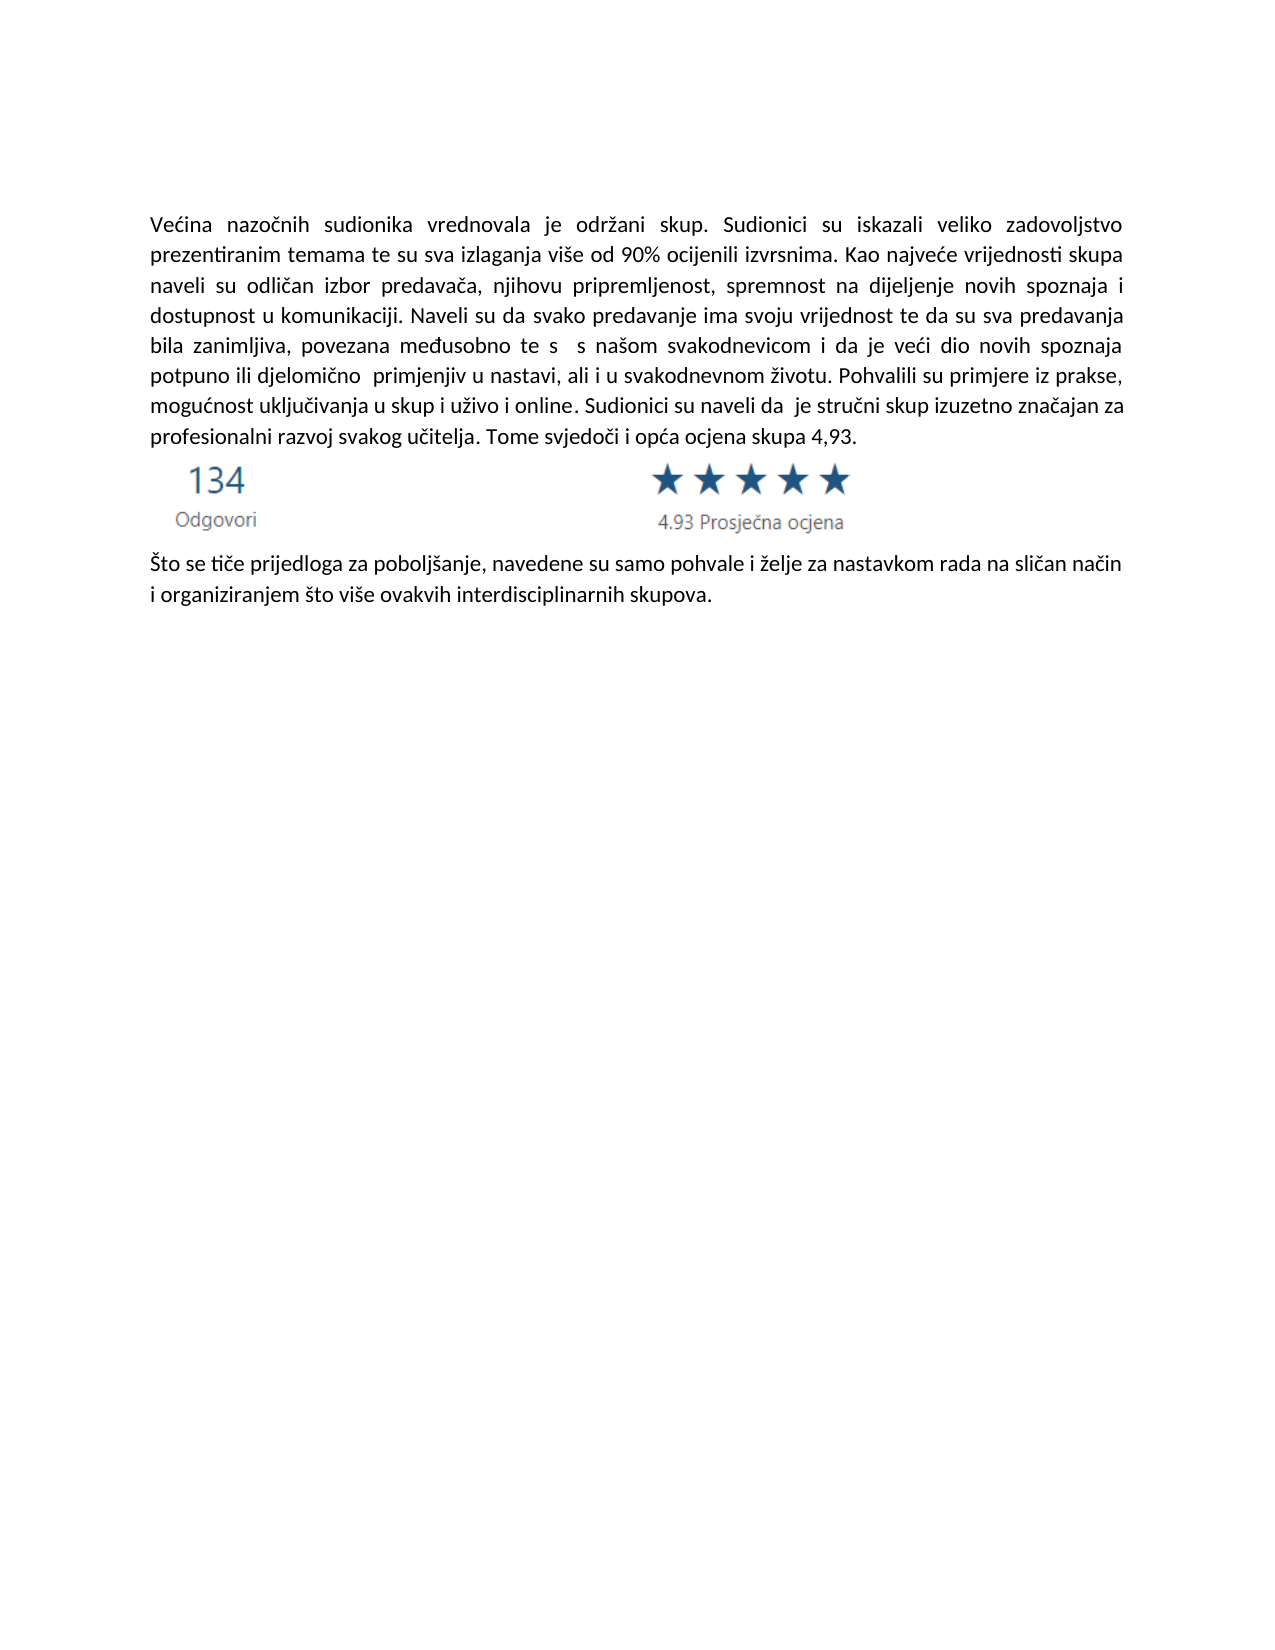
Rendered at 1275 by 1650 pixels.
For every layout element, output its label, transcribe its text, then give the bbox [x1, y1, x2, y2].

text Većina nazočnih sudionika vrednovala je održani skup. Sudionici su iskazali veliko zadovoljstvo prezentiranim temama te su sva izlaganja više od 90% ocijenili izvrsnima. Kao najveće vrijednosti skupa naveli su odličan izbor predavača, njihovu pripremljenost, spremnost na dijeljenje novih spoznaja i dostupnost u komunikaciji. Naveli su da svako predavanje ima svoju vrijednost te da su sva predavanja bila zanimljiva, povezana međusobno te s s našom svakodnevicom i da je veći dio novih spoznaja potpuno ili djelomično primjenjiv u nastavi, ali i u svakodnevnom životu. Pohvalili su primjere iz prakse, mogućnost uključivanja u skup i uživo i online. Sudionici su naveli da je stručni skup izuzetno značajan za profesionalni razvoj svakog učitelja. Tome svjedoči i opća ocjena skupa 4,93. [150, 210, 1125, 450]
text Što se tiče prijedloga za poboljšanje, navedene su samo pohvale i želje za nastavkom rada na sličan način i organiziranjem što više ovakvih interdisciplinarnih skupova. [150, 549, 1125, 608]
picture [150, 452, 882, 548]
